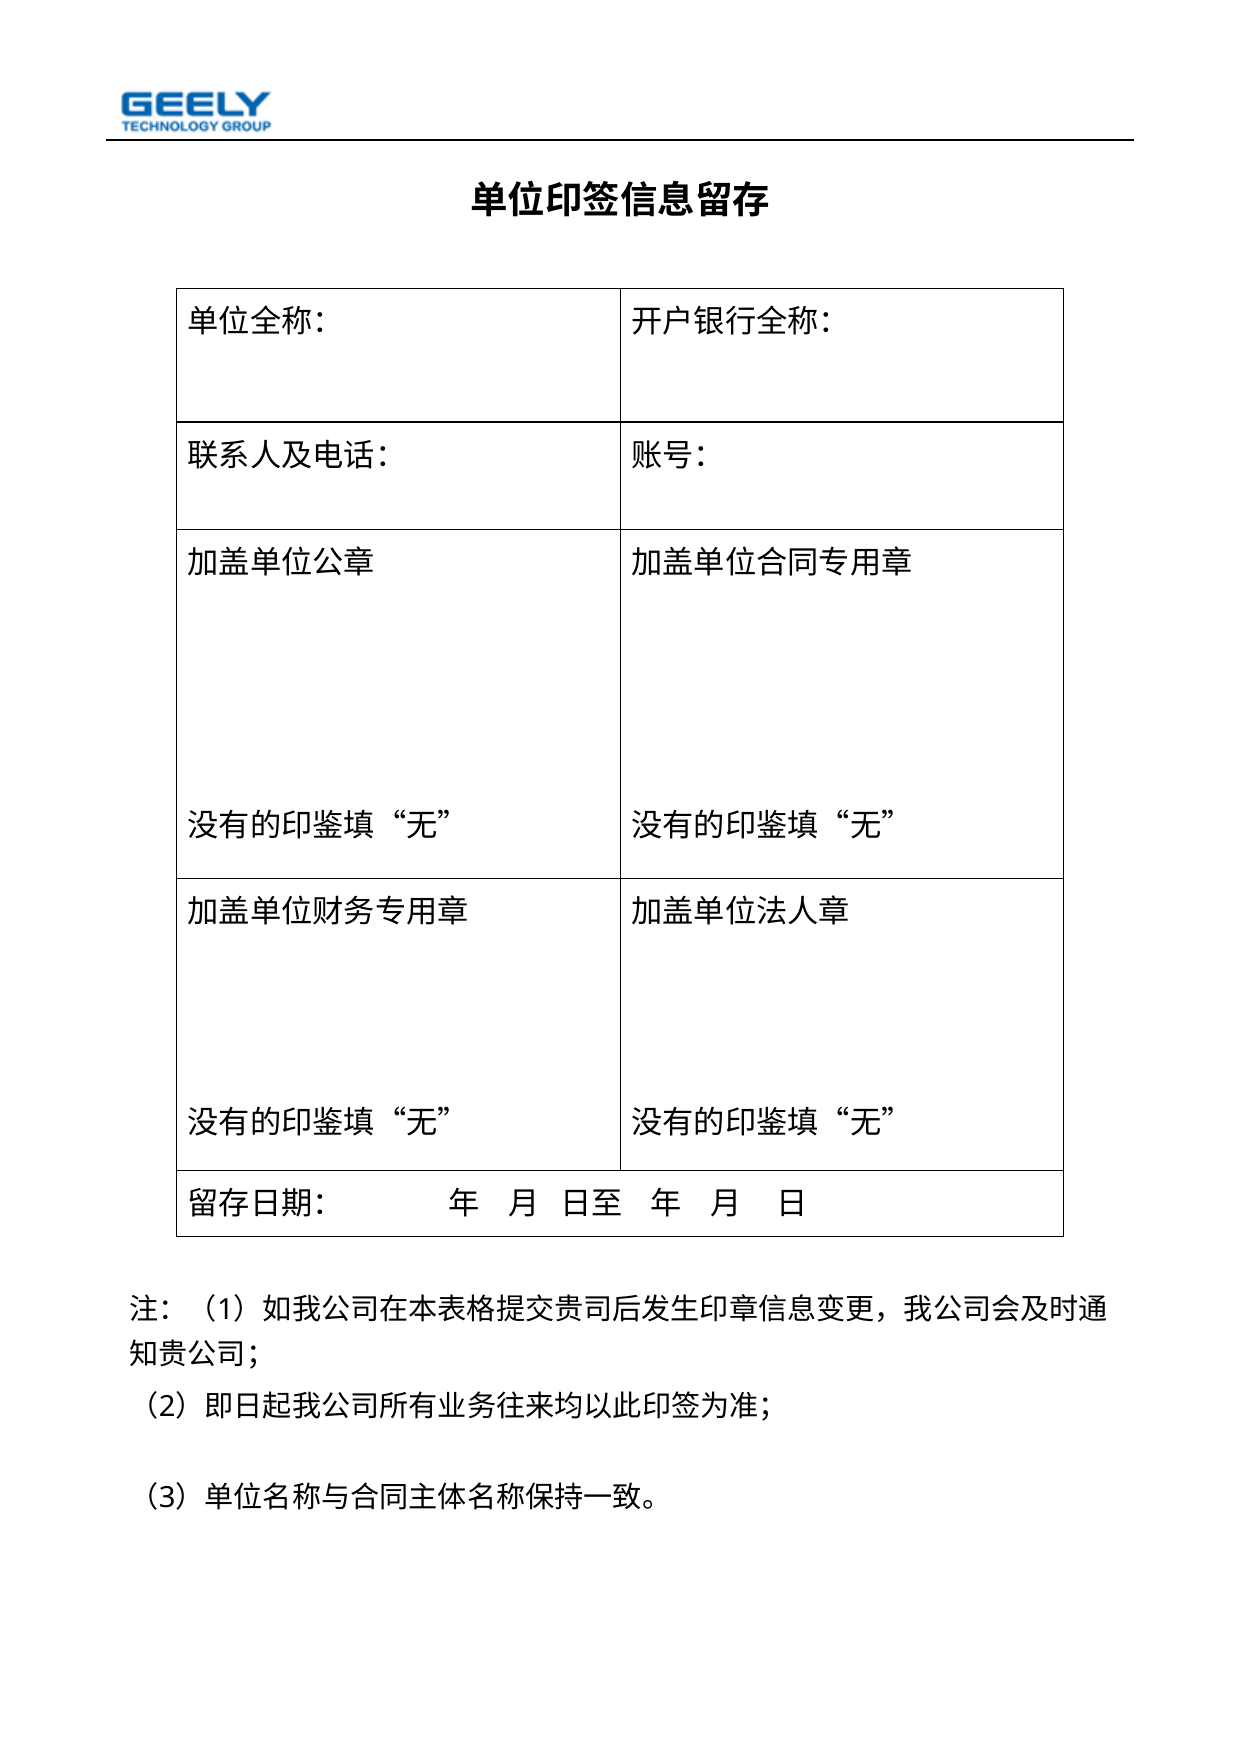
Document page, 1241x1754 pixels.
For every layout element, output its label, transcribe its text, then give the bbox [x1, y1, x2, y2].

table_cell 联系人及电话： [177, 423, 620, 529]
table_cell 留存日期： [177, 1171, 346, 1236]
table_cell 加盖单位法人章 没有的印鉴填“无” [621, 879, 1063, 1170]
table_header 单位全称： [177, 289, 620, 421]
picture [106, 88, 283, 137]
text 单位印签信息留存 [409, 152, 831, 243]
text （2）即日起我公司所有业务往来均以此印签为准； [129, 1381, 1134, 1426]
table_cell 账号： [621, 423, 1063, 529]
table_cell 加盖单位财务专用章 没有的印鉴填“无” [177, 879, 620, 1170]
table_cell 加盖单位公章 没有的印鉴填“无” [177, 530, 620, 878]
table_cell 加盖单位合同专用章 没有的印鉴填“无” [621, 530, 1063, 878]
table_header 开户银行全称： [621, 289, 1063, 421]
text 注：（1）如我公司在本表格提交贵司后发生印章信息变更，我公司会及时通知贵公司； [129, 1284, 1111, 1375]
table_cell 年 月 日至 年 月 日 月 日至 年 月 31 日 [346, 1171, 1063, 1236]
list 单位名称与合同主体名称保持一致。 [129, 1473, 1134, 1518]
